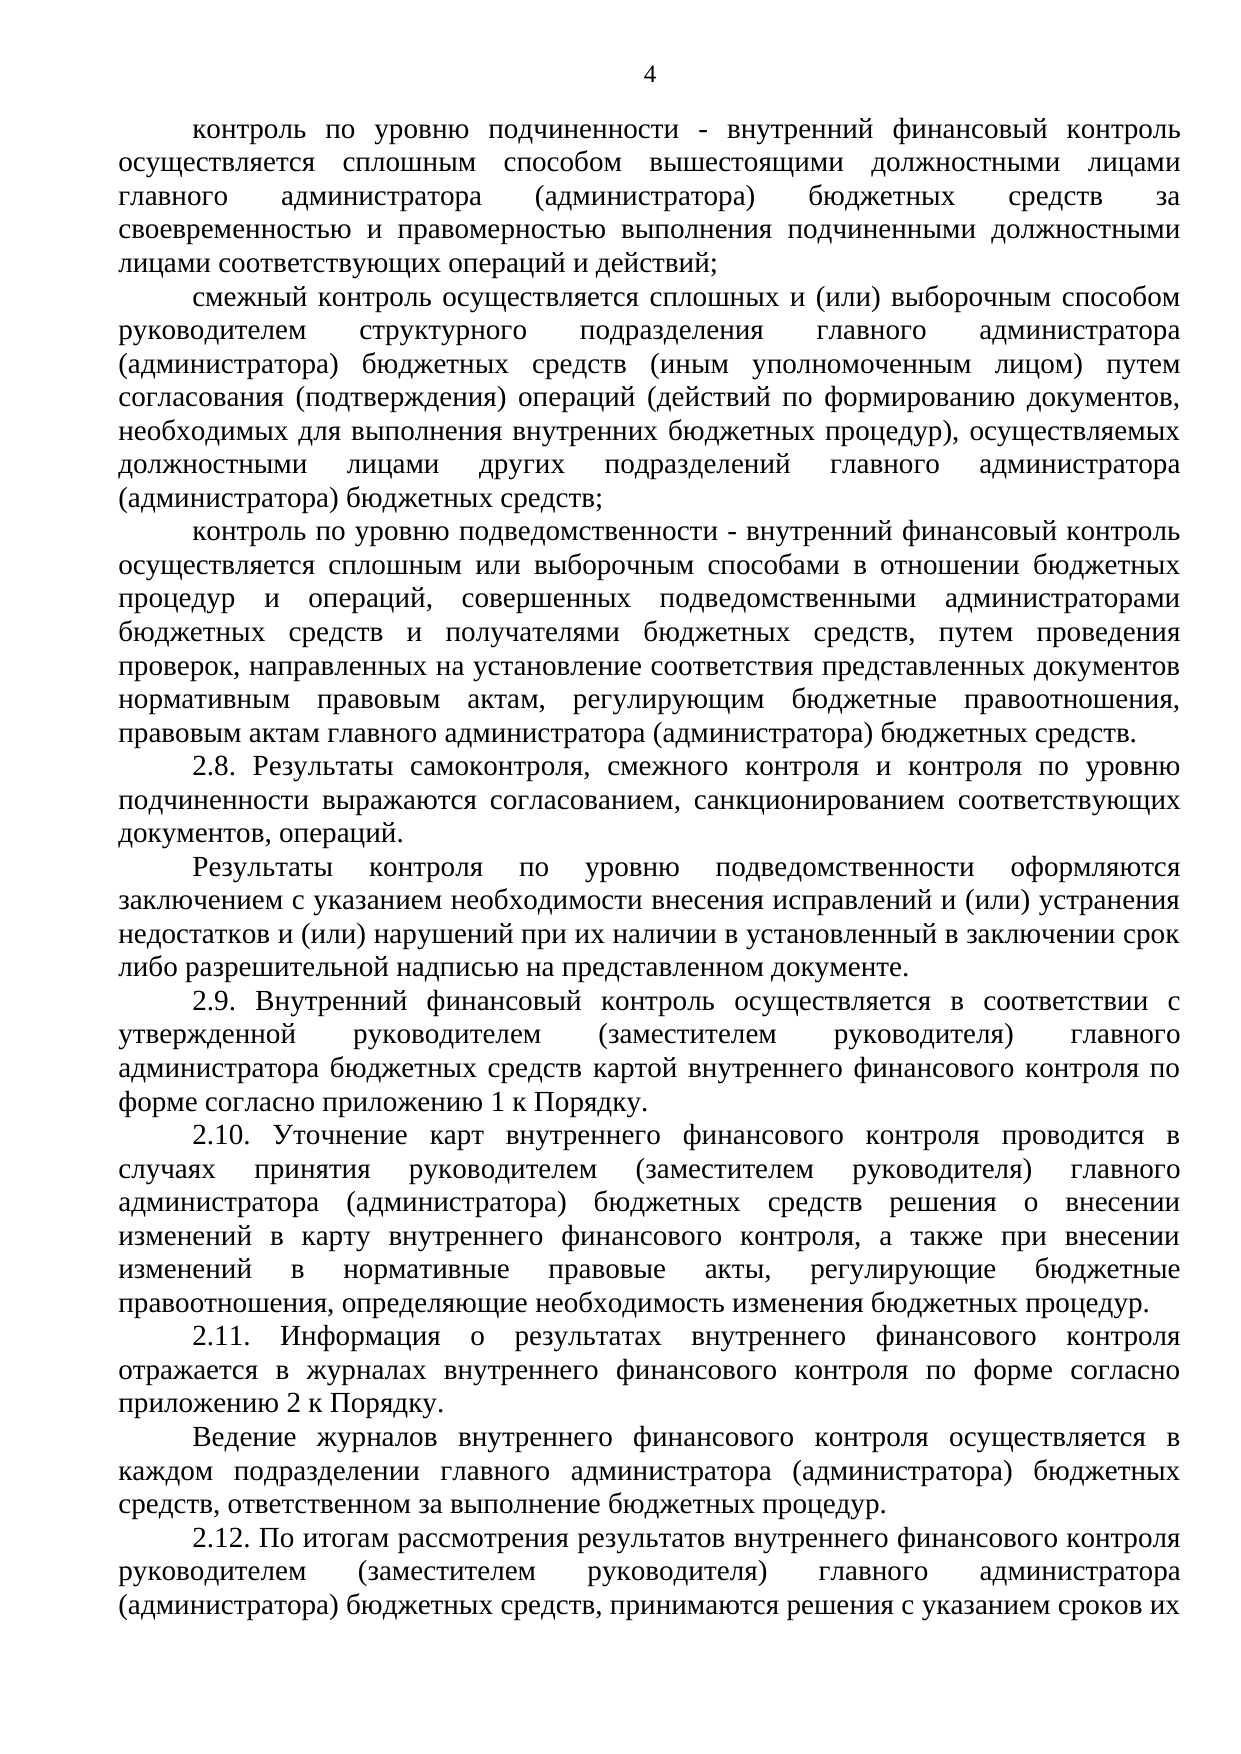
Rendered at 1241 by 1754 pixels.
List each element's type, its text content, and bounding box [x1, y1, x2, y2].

text 2.8. Результаты самоконтроля, смежного контроля и контроля по уровню подчиненности выражаются согласованием, санкционированием соответствующих документов, операций. [118, 748, 1181, 849]
text контроль по уровню подведомственности - внутренний финансовый контроль осуществляется сплошным или выборочным способами в отношении бюджетных процедур и операций, совершенных подведомственными администраторами бюджетных средств и получателями бюджетных средств, путем проведения проверок, направленных на установление соответствия представленных документов нормативным правовым актам, регулирующим бюджетные правоотношения, правовым актам главного администратора (администратора) бюджетных средств. [118, 513, 1181, 748]
text Ведение журналов внутреннего финансового контроля осуществляется в каждом подразделении главного администратора (администратора) бюджетных средств, ответственном за выполнение бюджетных процедур. [118, 1419, 1181, 1520]
text 2.10. Уточнение карт внутреннего финансового контроля проводится в случаях принятия руководителем (заместителем руководителя) главного администратора (администратора) бюджетных средств решения о внесении изменений в карту внутреннего финансового контроля, а также при внесении изменений в нормативные правовые акты, регулирующие бюджетные правоотношения, определяющие необходимость изменения бюджетных процедур. [118, 1117, 1181, 1318]
text контроль по уровню подчиненности - внутренний финансовый контроль осуществляется сплошным способом вышестоящими должностными лицами главного администратора (администратора) бюджетных средств за своевременностью и правомерностью выполнения подчиненными должностными лицами соответствующих операций и действий; [118, 111, 1181, 279]
text смежный контроль осуществляется сплошных и (или) выборочным способом руководителем структурного подразделения главного администратора (администратора) бюджетных средств (иным уполномоченным лицом) путем согласования (подтверждения) операций (действий по формированию документов, необходимых для выполнения внутренних бюджетных процедур), осуществляемых должностными лицами других подразделений главного администратора (администратора) бюджетных средств; [118, 279, 1181, 513]
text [118, 1520, 1181, 1620]
text 2.11. Информация о результатах внутреннего финансового контроля отражается в журналах внутреннего финансового контроля по форме согласно приложению 2 к Порядку. [118, 1318, 1181, 1419]
text 2.9. Внутренний финансовый контроль осуществляется в соответствии с утвержденной руководителем (заместителем руководителя) главного администратора бюджетных средств картой внутреннего финансового контроля по форме согласно приложению 1 к Порядку. [118, 983, 1181, 1117]
text Результаты контроля по уровню подведомственности оформляются заключением с указанием необходимости внесения исправлений и (или) устранения недостатков и (или) нарушений при их наличии в установленный в заключении срок либо разрешительной надписью на представленном документе. [118, 849, 1181, 983]
